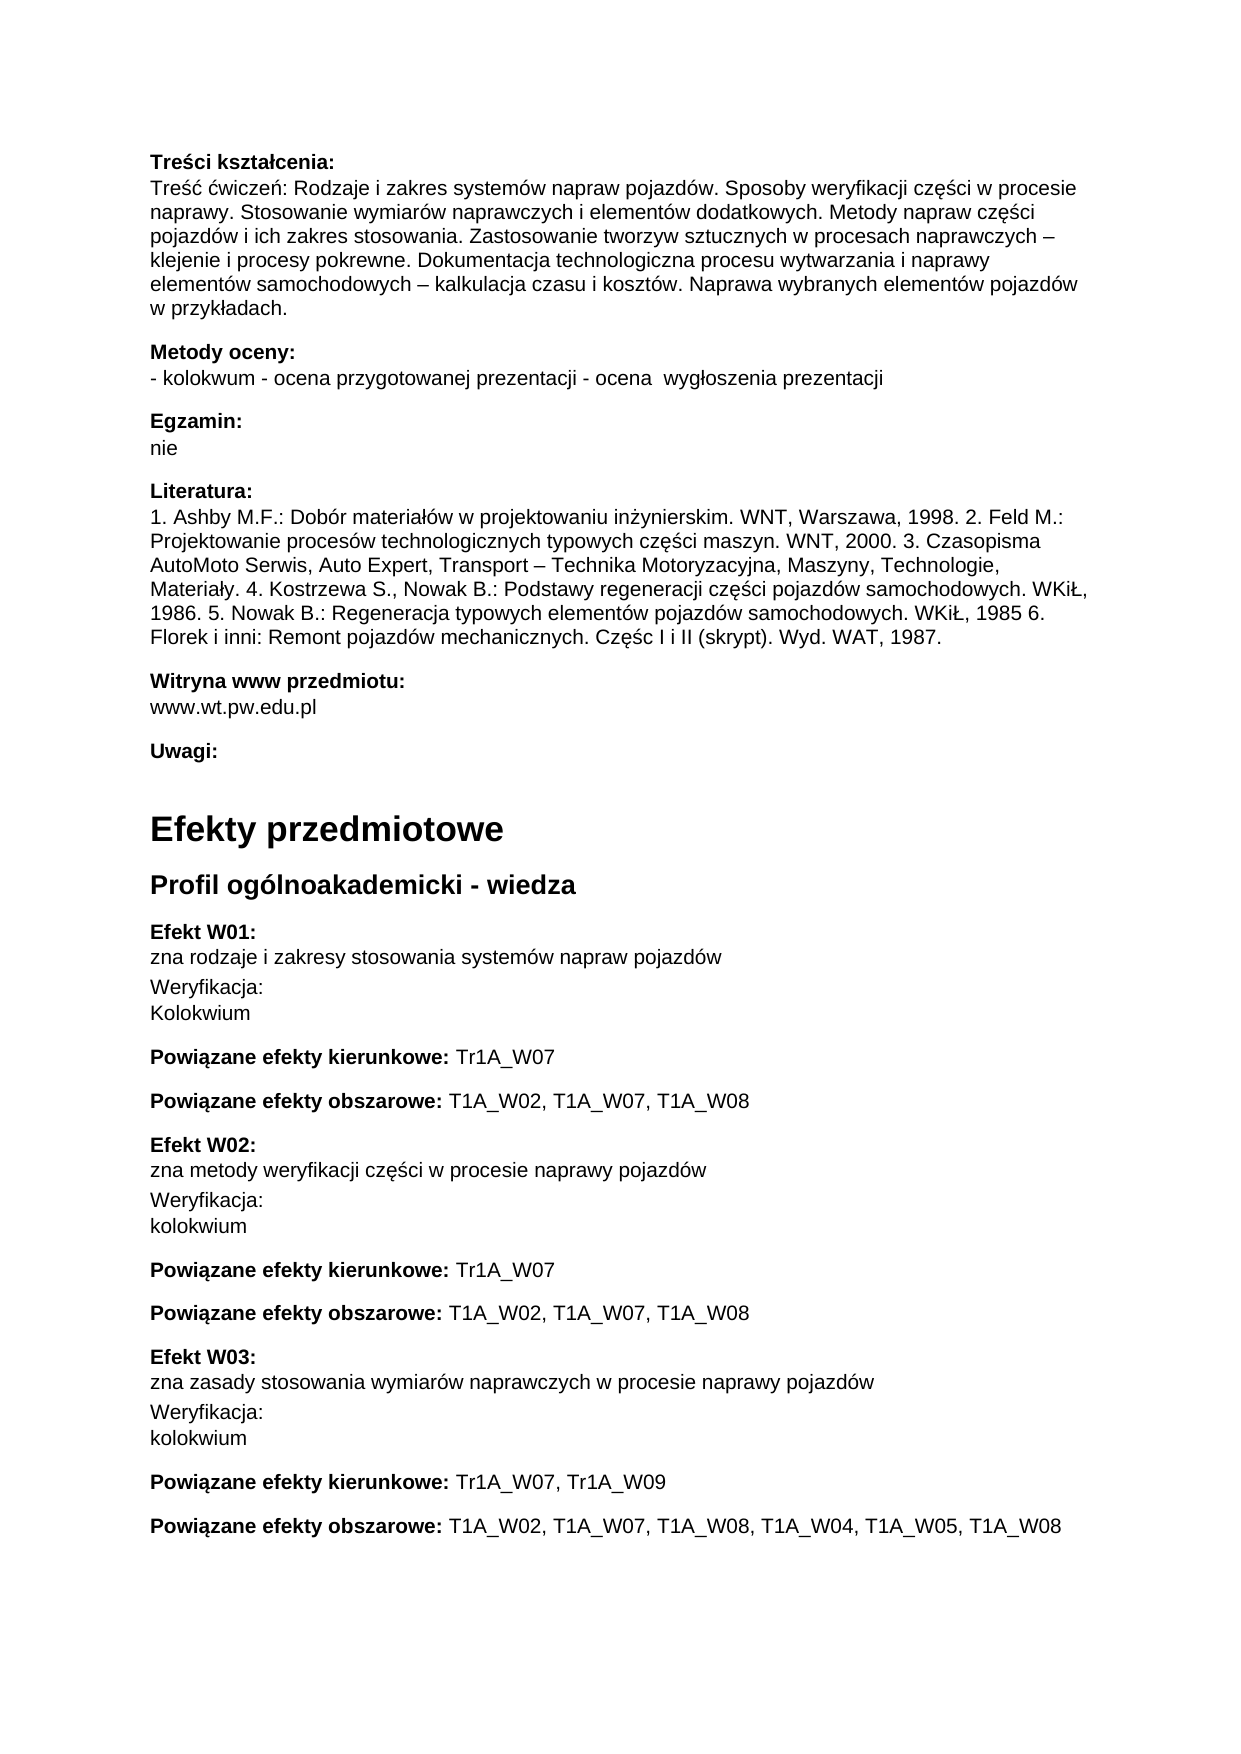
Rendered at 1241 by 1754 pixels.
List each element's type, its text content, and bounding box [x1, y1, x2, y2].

text Treści kształcenia: [150, 150, 1090, 174]
text - kolokwum - ocena przygotowanej prezentacji - ocena wygłoszenia prezentacji [150, 366, 1090, 389]
text Metody oceny: [150, 339, 1090, 363]
text Powiązane efekty obszarowe: T1A_W02, T1A_W07, T1A_W08 [150, 1089, 1090, 1113]
text zna zasady stosowania wymiarów naprawczych w procesie naprawy pojazdów [150, 1370, 1090, 1394]
text Efekt W02: [150, 1132, 1090, 1156]
text Efekt W03: [150, 1345, 1090, 1369]
text Witryna www przedmiotu: [150, 669, 1090, 693]
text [150, 1514, 1090, 1538]
text Powiązane efekty obszarowe: T1A_W02, T1A_W07, T1A_W08 [150, 1301, 1090, 1325]
text Powiązane efekty kierunkowe: Tr1A_W07 [150, 1045, 1090, 1069]
text zna metody weryfikacji części w procesie naprawy pojazdów [150, 1157, 1090, 1181]
text zna rodzaje i zakresy stosowania systemów napraw pojazdów [150, 945, 1090, 969]
text Powiązane efekty kierunkowe: Tr1A_W07 [150, 1257, 1090, 1281]
text Treść ćwiczeń: Rodzaje i zakres systemów napraw pojazdów. Sposoby weryfikacji części w procesie naprawy. Stosowanie wymiarów naprawczych i elementów dodatkowych. Metody napraw części pojazdów i ich zakres stosowania. Zastosowanie tworzyw sztucznych w procesach naprawczych – klejenie i procesy pokrewne. Dokumentacja technologiczna procesu wytwarzania i naprawy elementów samochodowych – kalkulacja czasu i kosztów. Naprawa wybranych elementów pojazdów w przykładach. [150, 176, 1090, 320]
text kolokwium [150, 1214, 1090, 1238]
text Efekt W01: [150, 920, 1090, 944]
text Egzamin: [150, 409, 1090, 433]
text www.wt.pw.edu.pl [150, 695, 1090, 719]
text Weryfikacja: [150, 975, 1090, 999]
text Uwagi: [150, 738, 1090, 762]
text Weryfikacja: [150, 1400, 1090, 1424]
text 1. Ashby M.F.: Dobór materiałów w projektowaniu inżynierskim. WNT, Warszawa, 1998. 2. Feld M.: Projektowanie procesów technologicznych typowych części maszyn. WNT, 2000. 3. Czasopisma AutoMoto Serwis, Auto Expert, Transport – Technika Motoryzacyjna, Maszyny, Technologie, Materiały. 4. Kostrzewa S., Nowak B.: Podstawy regeneracji części pojazdów samochodowych. WKiŁ, 1986. 5. Nowak B.: Regeneracja typowych elementów pojazdów samochodowych. WKiŁ, 1985 6. Florek i inni: Remont pojazdów mechanicznych. Częśc I i II (skrypt). Wyd. WAT, 1987. [150, 505, 1090, 649]
text kolokwium [150, 1426, 1090, 1450]
subtitle Efekty przedmiotowe [150, 808, 1090, 849]
text Literatura: [150, 479, 1090, 503]
text Kolokwium [150, 1001, 1090, 1025]
subtitle Profil ogólnoakademicki - wiedza [150, 869, 1090, 900]
text nie [150, 435, 1090, 459]
text Weryfikacja: [150, 1188, 1090, 1212]
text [150, 1470, 1090, 1494]
